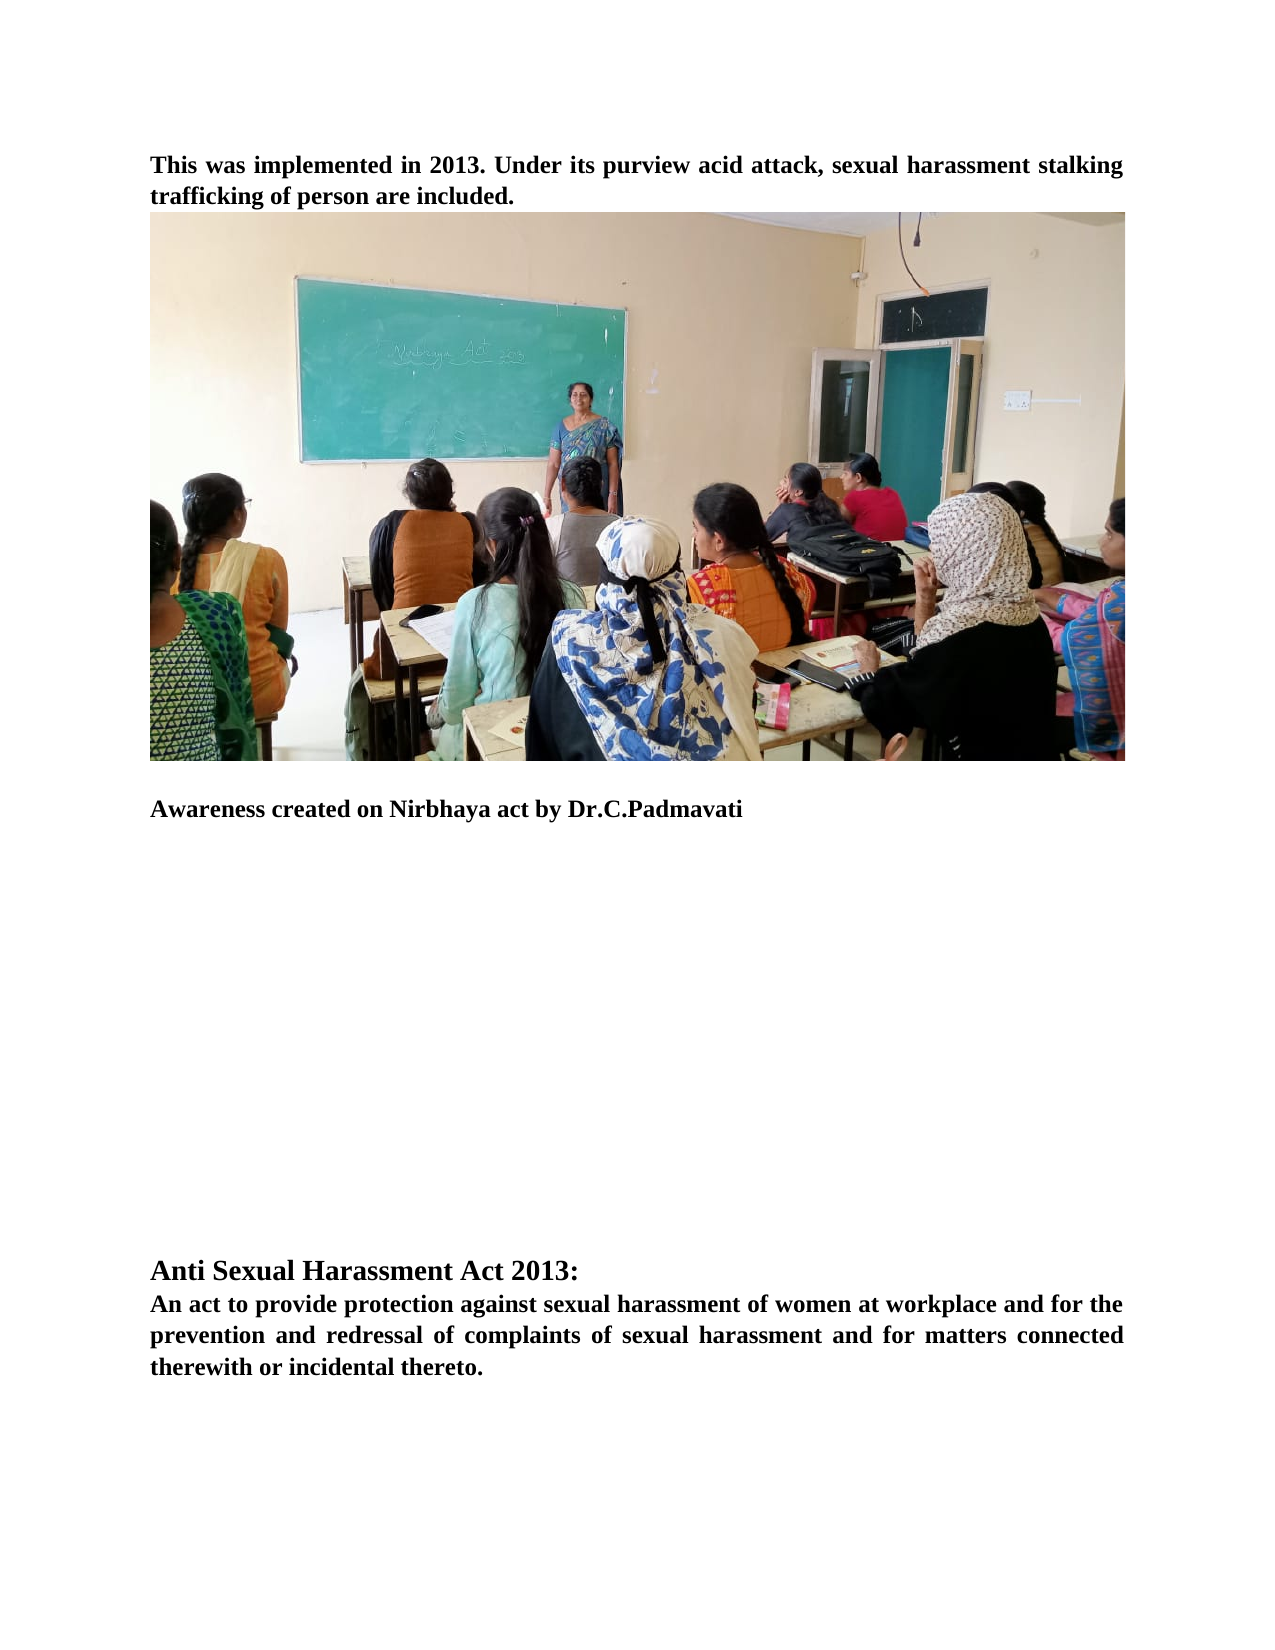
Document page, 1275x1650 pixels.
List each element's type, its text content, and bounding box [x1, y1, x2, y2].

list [150, 150, 1125, 210]
list An act to provide protection against sexual harassment of women at workplace and for the prevention and redressal of complaints of sexual harassment and for matters connected therewith or incidental thereto. [150, 1289, 1125, 1380]
picture [150, 212, 1125, 761]
list Awareness created on Nirbhaya act by Dr.C.Padmavati [150, 794, 1125, 822]
list Anti Sexual Harassment Act 2013: [150, 1253, 1125, 1287]
